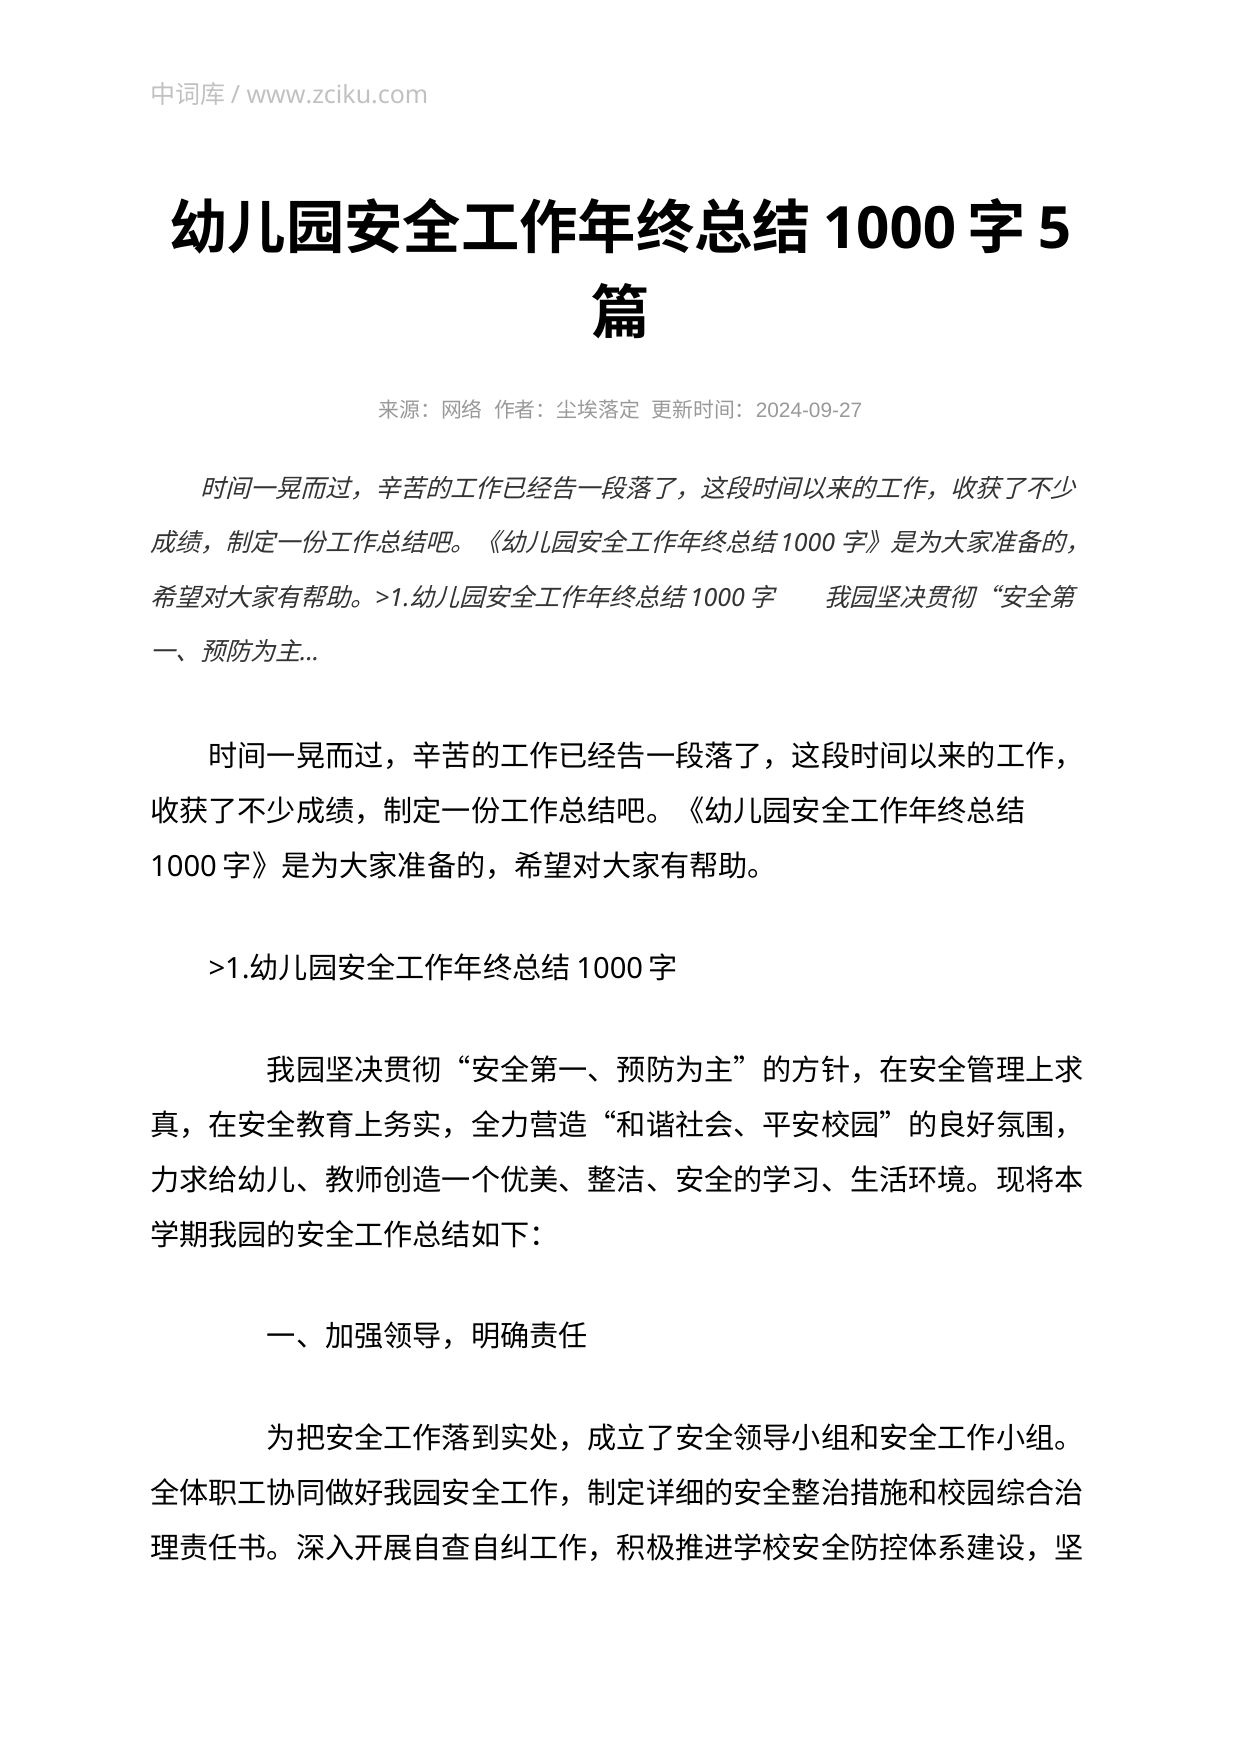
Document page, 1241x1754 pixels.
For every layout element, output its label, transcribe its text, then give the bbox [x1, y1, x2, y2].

text 我园坚决贯彻“安全第一、预防为主”的方针，在安全管理上求真，在安全教育上务实，全力营造“和谐社会、平安校园”的良好氛围，力求给幼儿、教师创造一个优美、整洁、安全的学习、生活环境。现将本学期我园的安全工作总结如下： [150, 1046, 1090, 1253]
text 来源：网络 作者：尘埃落定 更新时间：2024-09-27 [150, 397, 1090, 421]
subtitle 幼儿园安全工作年终总结1000字5篇 [150, 181, 1090, 351]
text >1.幼儿园安全工作年终总结1000字 [150, 944, 1090, 987]
text 时间一晃而过，辛苦的工作已经告一段落了，这段时间以来的工作，收获了不少成绩，制定一份工作总结吧。《幼儿园安全工作年终总结1000字》是为大家准备的，希望对大家有帮助。 [150, 733, 1090, 885]
text 一、加强领导，明确责任 [150, 1313, 1090, 1355]
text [150, 1414, 1090, 1567]
text 时间一晃而过，辛苦的工作已经告一段落了，这段时间以来的工作，收获了不少成绩，制定一份工作总结吧。《幼儿园安全工作年终总结1000字》是为大家准备的，希望对大家有帮助。>1.幼儿园安全工作年终总结1000字 我园坚决贯彻“安全第一、预防为主... [150, 468, 1090, 668]
